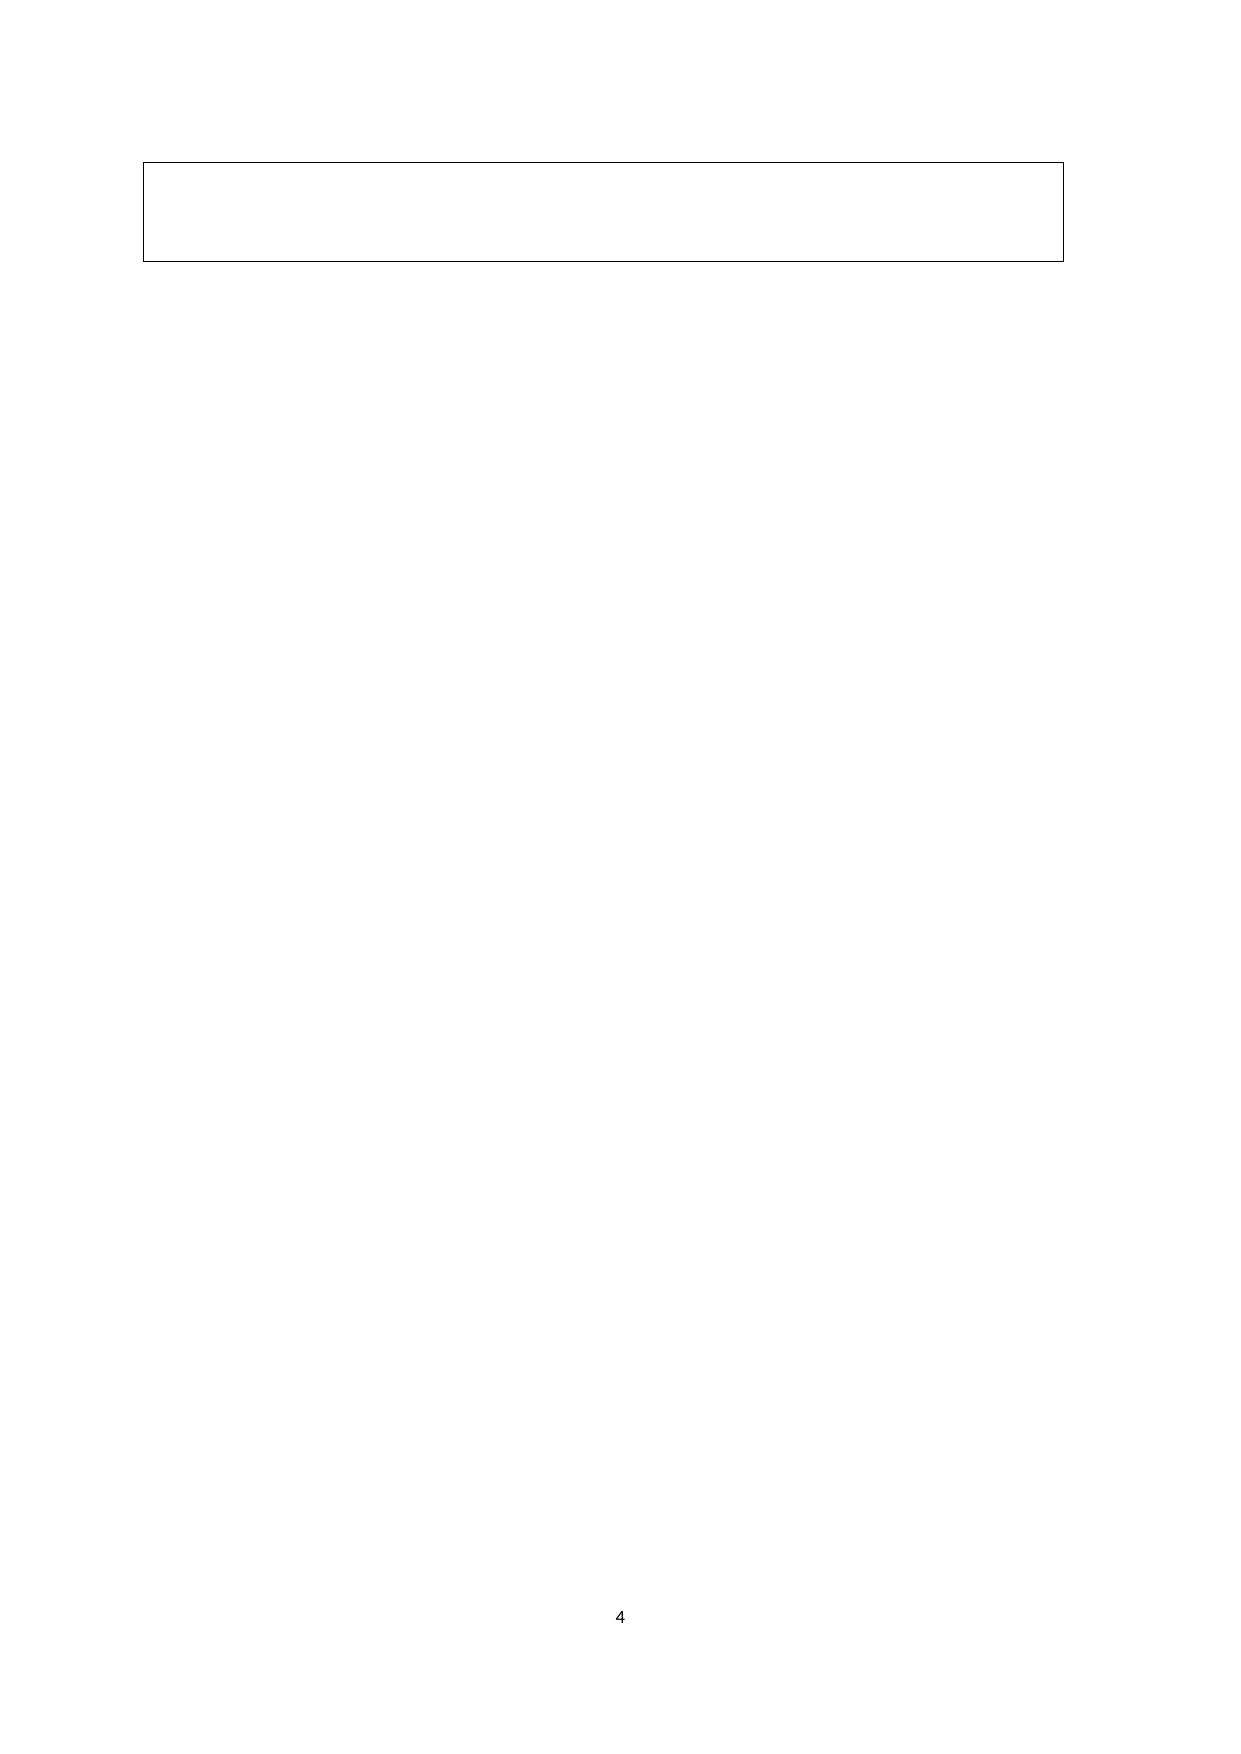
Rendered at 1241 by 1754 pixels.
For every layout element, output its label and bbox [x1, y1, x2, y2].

table_cell [144, 163, 1063, 261]
